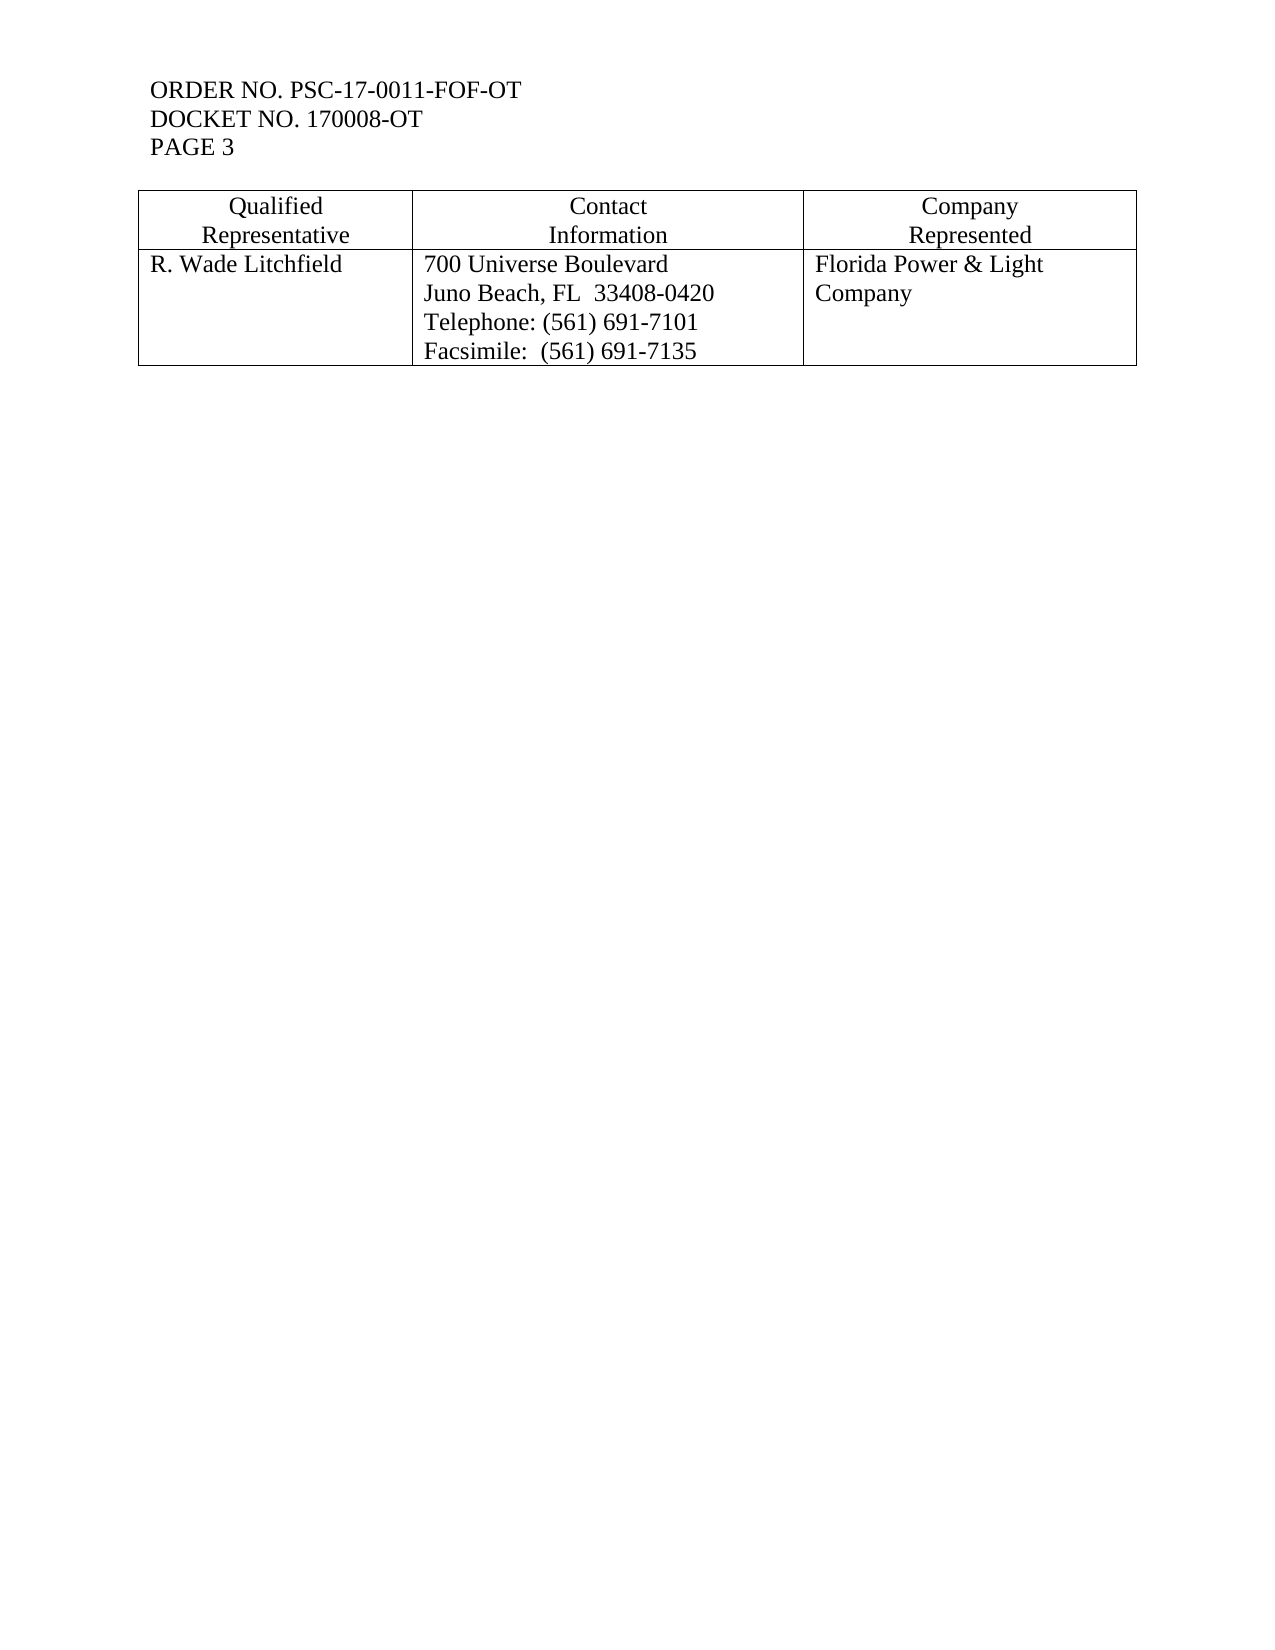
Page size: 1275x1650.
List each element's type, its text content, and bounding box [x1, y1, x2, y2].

table_header Contact Information [413, 191, 803, 248]
table_header Company Represented [804, 191, 1136, 248]
table_header Qualified Representative [139, 191, 412, 248]
table_cell R. Wade Litchfield [139, 250, 412, 364]
table_cell Telephone: (561) 691-7101 Facsimile: (561) 691-7135 [413, 250, 803, 364]
table_cell Florida Power & Light Company [804, 250, 1136, 364]
